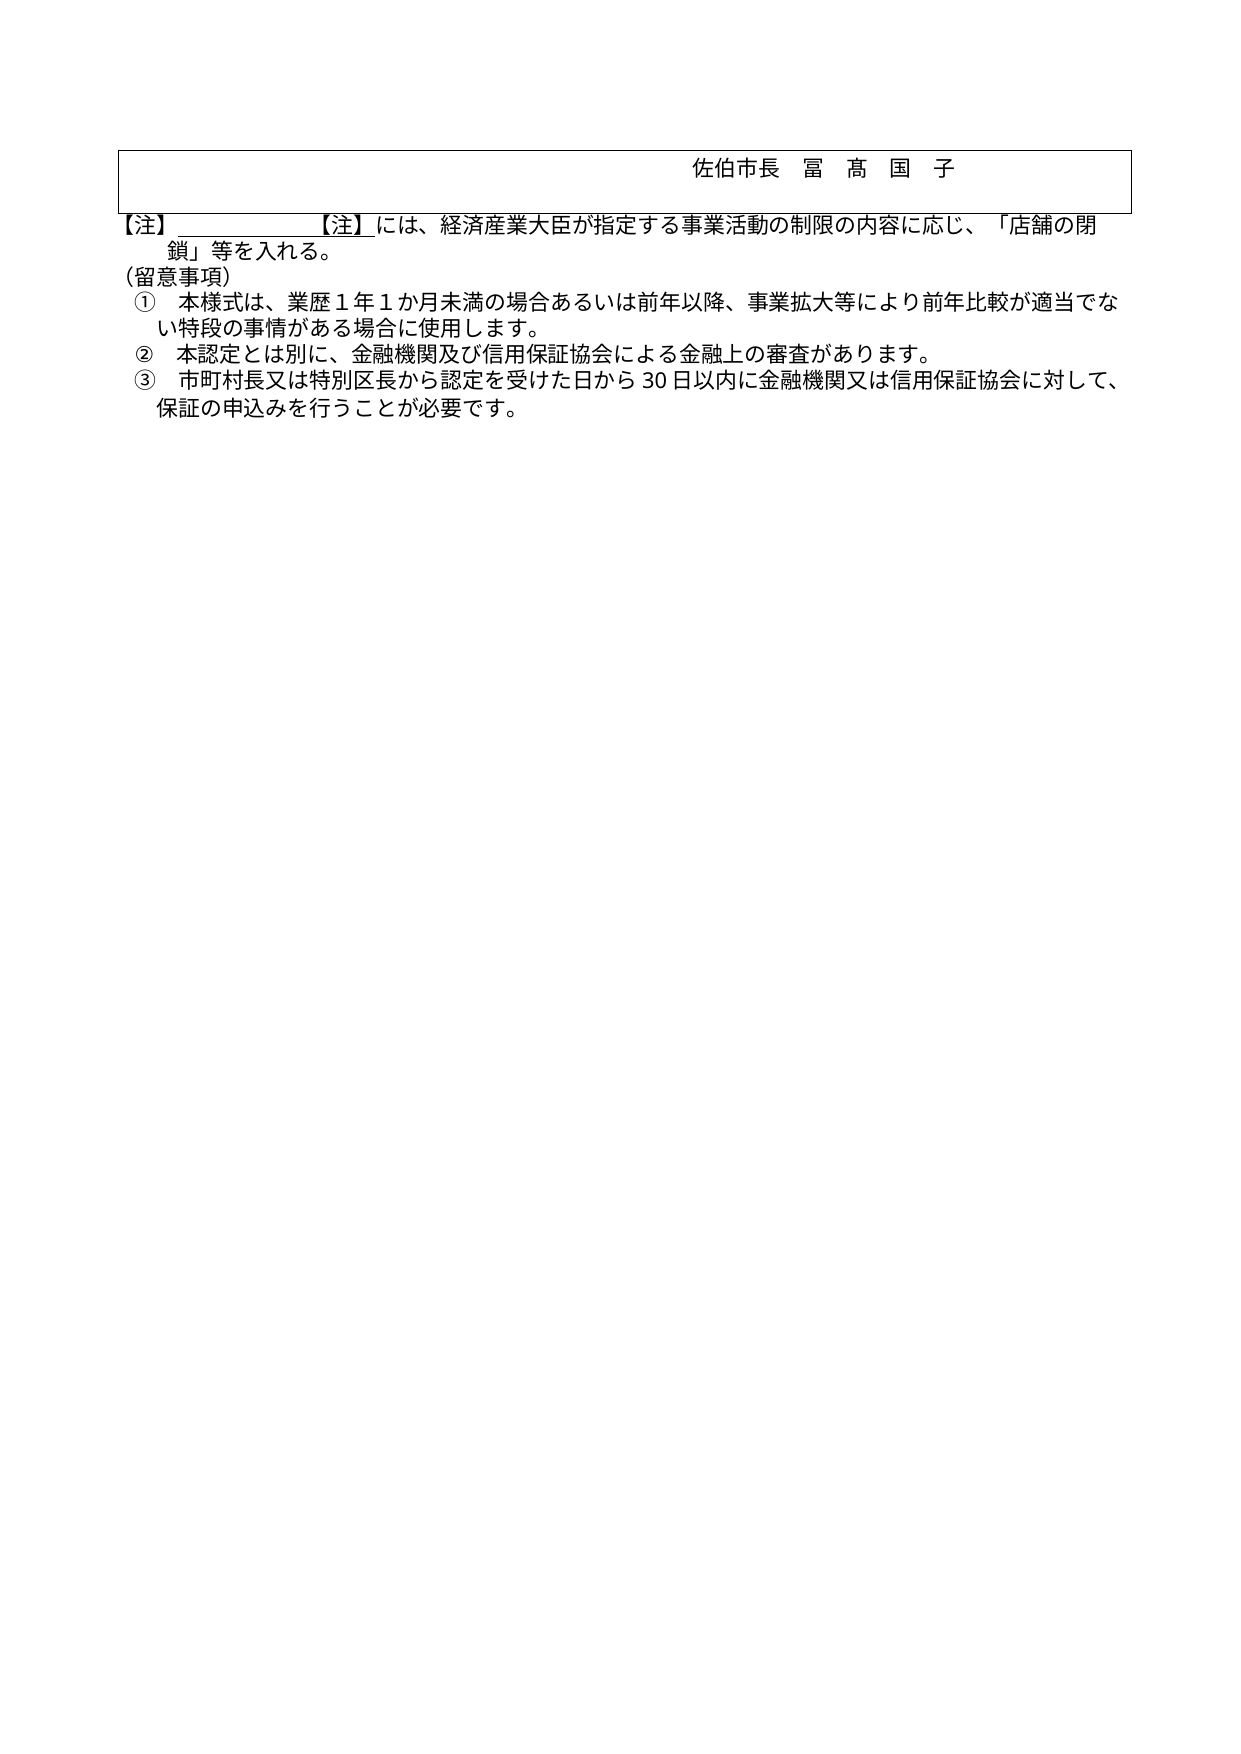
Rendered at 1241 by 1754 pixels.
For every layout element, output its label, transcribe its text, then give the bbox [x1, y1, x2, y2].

text （留意事項） [112, 265, 1128, 290]
text ① 本様式は、業歴１年１か月未満の場合あるいは前年以降、事業拡大等により前年比較が適当でない特段の事情がある場合に使用します。 [112, 290, 1128, 342]
text ③ 市町村長又は特別区長から認定を受けた日から30日以内に金融機関又は信用保証協会に対して、保証の申込みを行うことが必要です。 [112, 367, 1128, 421]
text 【注】 【注】には、経済産業大臣が指定する事業活動の制限の内容に応じ、「店舗の閉 [112, 213, 1128, 239]
text ② 本認定とは別に、金融機関及び信用保証協会による金融上の審査があります。 [112, 342, 1128, 367]
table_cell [119, 151, 1131, 212]
text 鎖」等を入れる。 [112, 239, 1128, 265]
